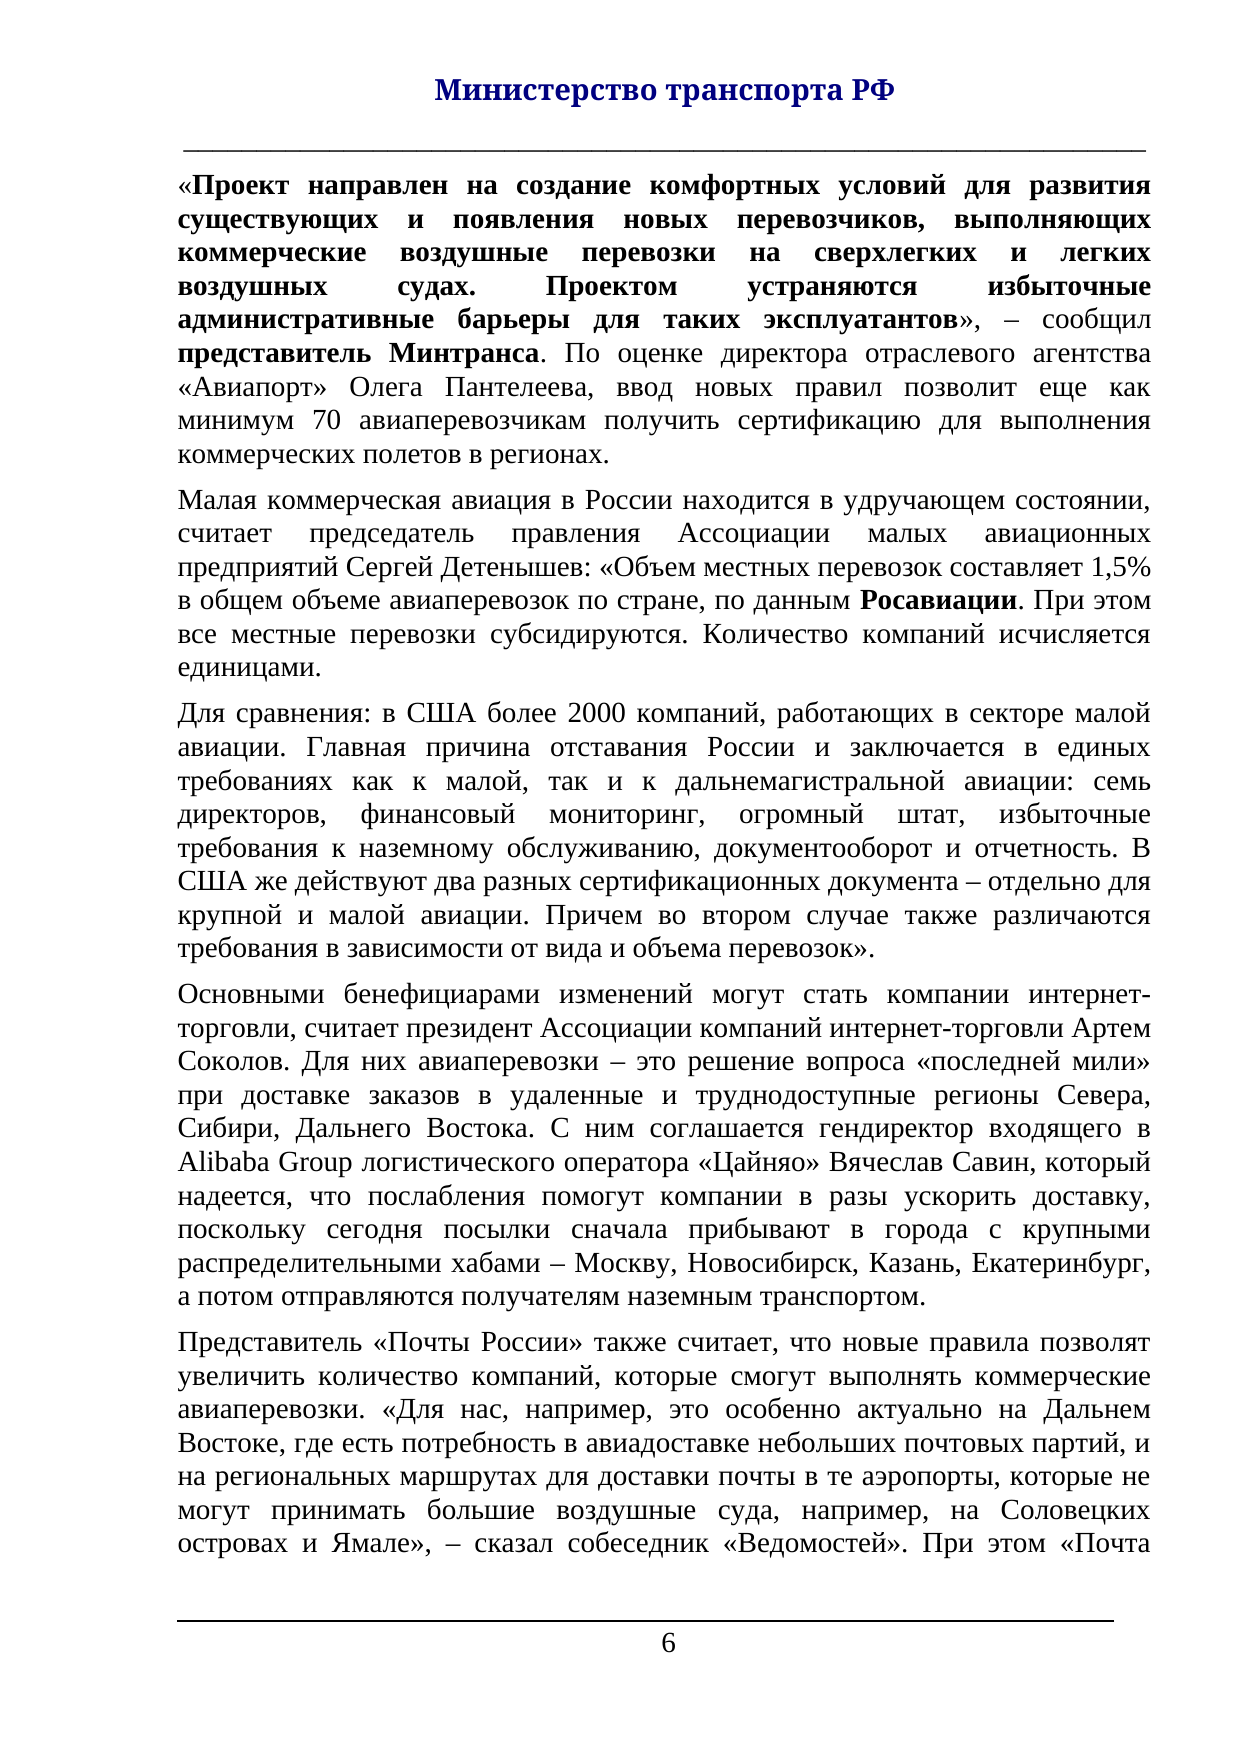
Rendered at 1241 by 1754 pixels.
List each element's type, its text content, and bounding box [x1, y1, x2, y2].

text Малая коммерческая авиация в России находится в удручающем состоянии, считает председатель правления Ассоциации малых авиационных предприятий Сергей Детенышев: «Объем местных перевозок составляет 1,5% в общем объеме авиаперевозок по стране, по данным Росавиации. При этом все местные перевозки субсидируются. Количество компаний исчисляется единицами. [177, 482, 1152, 683]
text Основными бенефициарами изменений могут стать компании интернет-торговли, считает президент Ассоциации компаний интернет-торговли Артем Соколов. Для них авиаперевозки – это решение вопроса «последней мили» при доставке заказов в удаленные и труднодоступные регионы Севера, Сибири, Дальнего Востока. С ним соглашается гендиректор входящего в Alibaba Group логистического оператора «Цайняо» Вячеслав Савин, который надеется, что послабления помогут компании в разы ускорить доставку, поскольку сегодня посылки сначала прибывают в города с крупными распределительными хабами – Москву, Новосибирск, Казань, Екатеринбург, а потом отправляются получателям наземным транспортом. [177, 976, 1152, 1312]
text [177, 1324, 1152, 1559]
text Для сравнения: в США более 2000 компаний, работающих в секторе малой авиации. Главная причина отставания России и заключается в единых требованиях как к малой, так и к дальнемагистральной авиации: семь директоров, финансовый мониторинг, огромный штат, избыточные требования к наземному обслуживанию, документооборот и отчетность. В США же действуют два разных сертификационных документа – отдельно для крупной и малой авиации. Причем во втором случае также различаются требования в зависимости от вида и объема перевозок». [177, 696, 1152, 964]
text «Проект направлен на создание комфортных условий для развития существующих и появления новых перевозчиков, выполняющих коммерческие воздушные перевозки на сверхлегких и легких воздушных судах. Проектом устраняются избыточные административные барьеры для таких эксплуатантов», – сообщил представитель Минтранса. По оценке директора отраслевого агентства «Авиапорт» Олега Пантелеева, ввод новых правил позволит еще как минимум 70 авиаперевозчикам получить сертификацию для выполнения коммерческих полетов в регионах. [177, 167, 1152, 469]
